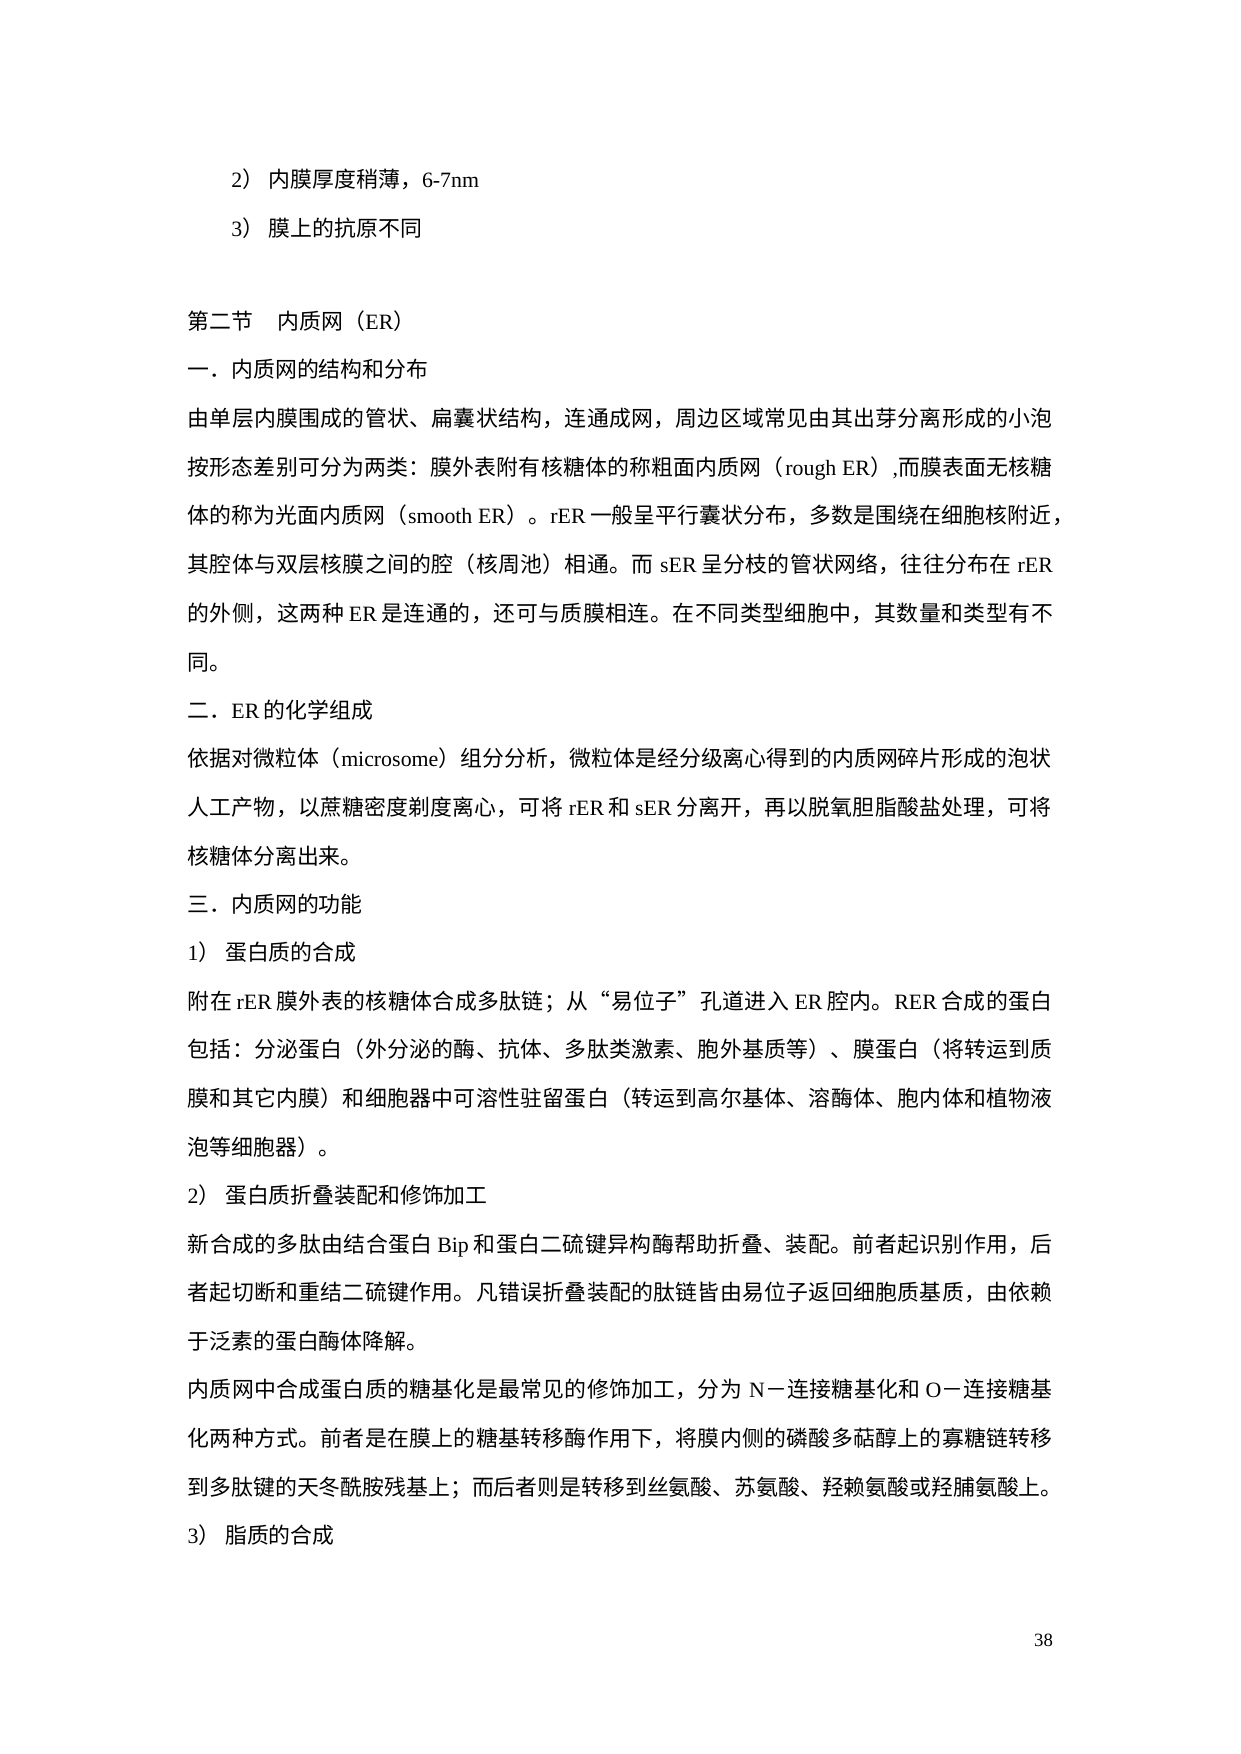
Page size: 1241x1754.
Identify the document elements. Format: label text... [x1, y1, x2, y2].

list 膜上的抗原不同 [231, 210, 1053, 243]
text 二．ER的化学组成 [187, 692, 1053, 725]
list 蛋白质折叠装配和修饰加工 [187, 1178, 1053, 1210]
text 一．内质网的结构和分布 [187, 352, 1053, 384]
text 附在rER膜外表的核糖体合成多肽链；从“易位子”孔道进入ER腔内。RER合成的蛋白包括：分泌蛋白（外分泌的酶、抗体、多肽类激素、胞外基质等）、膜蛋白（将转运到质膜和其它内膜）和细胞器中可溶性驻留蛋白（转运到高尔基体、溶酶体、胞内体和植物液泡等细胞器）。 [187, 983, 1053, 1162]
text 新合成的多肽由结合蛋白Bip和蛋白二硫键异构酶帮助折叠、装配。前者起识别作用，后者起切断和重结二硫键作用。凡错误折叠装配的肽链皆由易位子返回细胞质基质，由依赖于泛素的蛋白酶体降解。 [187, 1226, 1053, 1356]
text 第二节 内质网（ER） [187, 304, 1053, 336]
text 三．内质网的功能 [187, 887, 1053, 919]
text 内质网中合成蛋白质的糖基化是最常见的修饰加工，分为N－连接糖基化和O－连接糖基化两种方式。前者是在膜上的糖基转移酶作用下，将膜内侧的磷酸多萜醇上的寡糖链转移到多肽键的天冬酰胺残基上；而后者则是转移到丝氨酸、苏氨酸、羟赖氨酸或羟脯氨酸上。 [187, 1372, 1053, 1502]
text 由单层内膜围成的管状、扁囊状结构，连通成网，周边区域常见由其出芽分离形成的小泡，按形态差别可分为两类：膜外表附有核糖体的称粗面内质网（rough ER）,而膜表面无核糖体的称为光面内质网（smooth ER）。rER一般呈平行囊状分布，多数是围绕在细胞核附近，其腔体与双层核膜之间的腔（核周池）相通。而sER呈分枝的管状网络，往往分布在rER的外侧，这两种ER是连通的，还可与质膜相连。在不同类型细胞中，其数量和类型有不同。 [187, 400, 1053, 677]
text 依据对微粒体（microsome）组分分析，微粒体是经分级离心得到的内质网碎片形成的泡状人工产物，以蔗糖密度剃度离心，可将rER和sER分离开，再以脱氧胆脂酸盐处理，可将核糖体分离出来。 [187, 741, 1053, 871]
list 内膜厚度稍薄，6-7nm [231, 162, 1053, 194]
list 脂质的合成 [187, 1518, 1053, 1550]
list 蛋白质的合成 [187, 935, 1053, 967]
